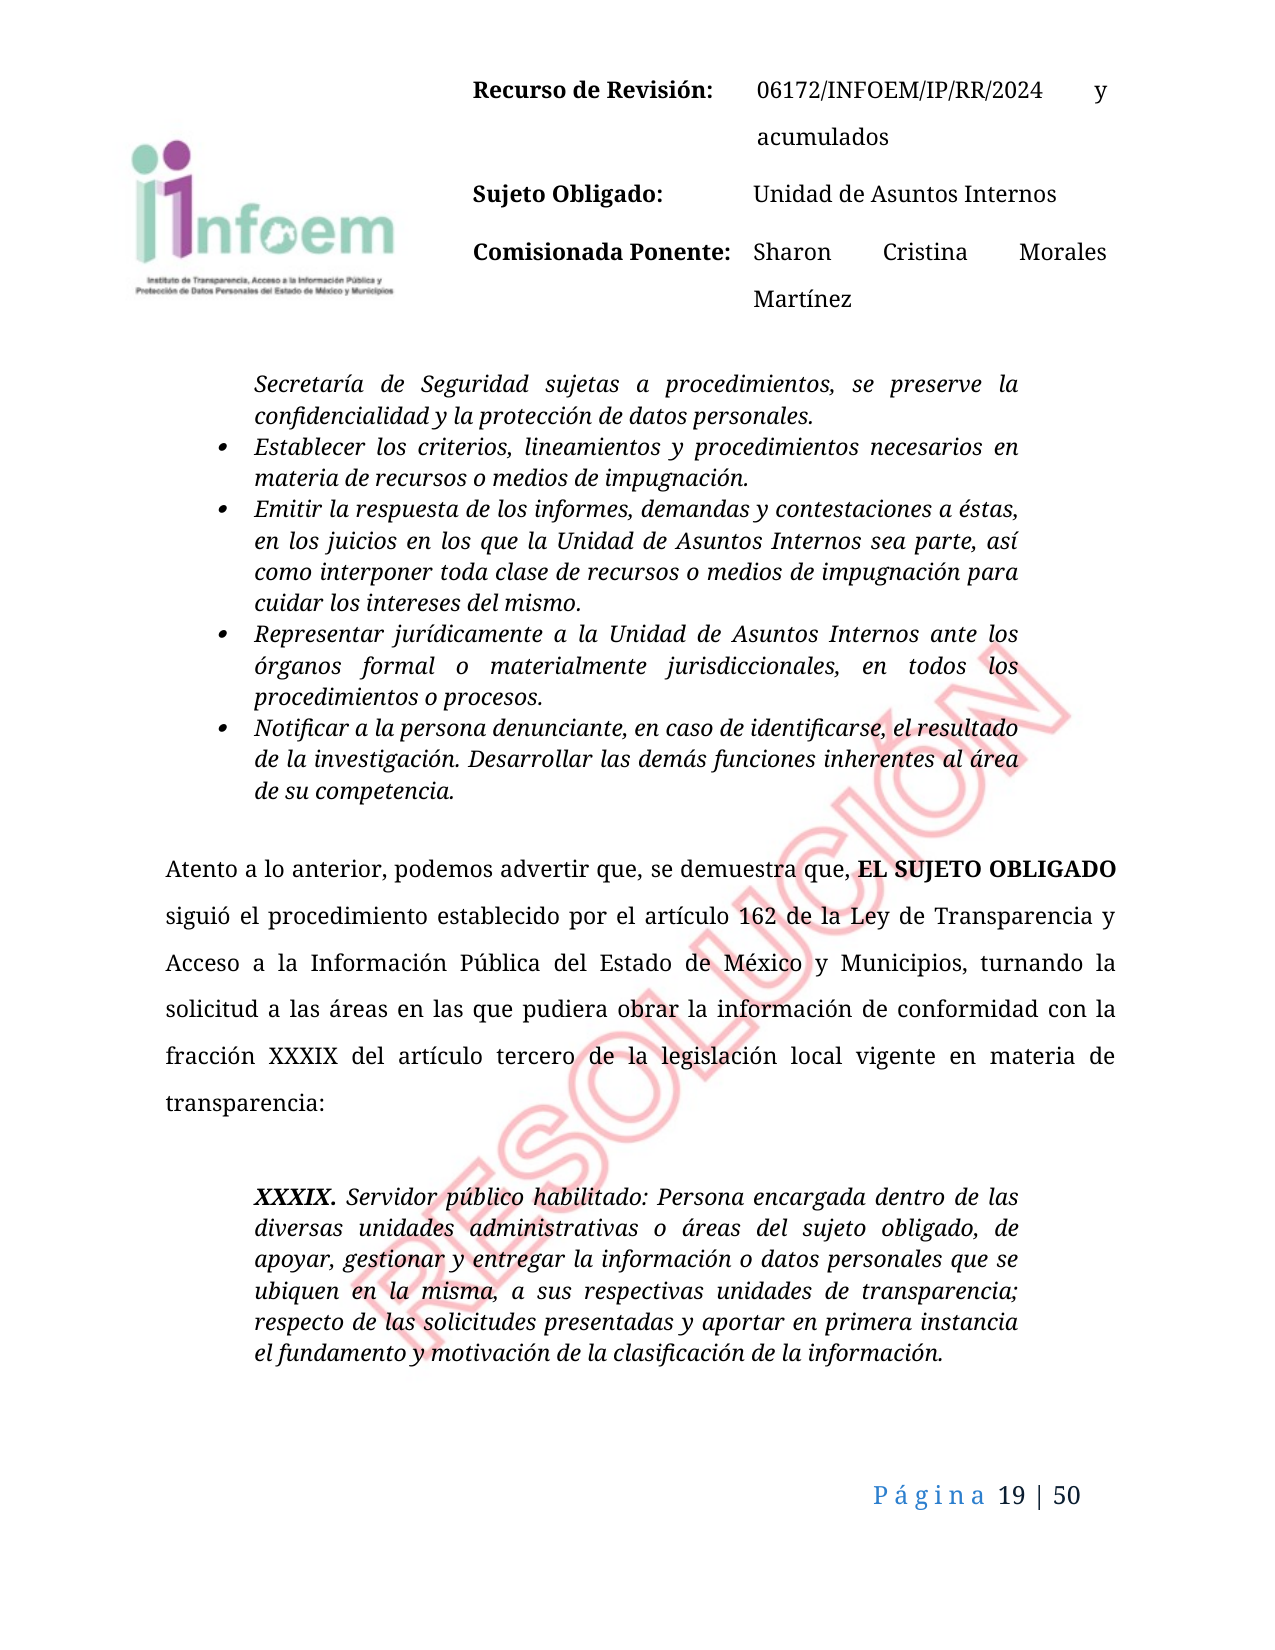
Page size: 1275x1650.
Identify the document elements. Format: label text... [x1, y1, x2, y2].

text Atento a lo anterior, podemos advertir que, se demuestra que, EL SUJETO OBLIGADO siguió el procedimiento establecido por el artículo 162 de la Ley de Transparencia y Acceso a la Información Pública del Estado de México y Municipios, turnando la solicitud a las áreas en las que pudiera obrar la información de conformidad con la fracción XXXIX del artículo tercero de la legislación local vigente en materia de transparencia: [165, 853, 1117, 1118]
picture [2, 76, 1275, 1650]
list Establecer los criterios, lineamientos y procedimientos necesarios en materia de recursos o medios de impugnación. [217, 431, 1022, 493]
list Representar jurídicamente a la Unidad de Asuntos Internos ante los órganos formal o materialmente jurisdiccionales, en todos los procedimientos o procesos. [217, 618, 1022, 712]
list Notificar a la persona denunciante, en caso de identificarse, el resultado de la investigación. Desarrollar las demás funciones inherentes al área de su competencia. [217, 712, 1022, 806]
list Emitir la respuesta de los informes, demandas y contestaciones a éstas, en los juicios en los que la Unidad de Asuntos Internos sea parte, así como interponer toda clase de recursos o medios de impugnación para cuidar los intereses del mismo. [217, 493, 1022, 618]
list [217, 368, 1022, 431]
text XXXIX. Servidor público habilitado: Persona encargada dentro de las diversas unidades administrativas o áreas del sujeto obligado, de apoyar, gestionar y entregar la información o datos personales que se ubiquen en la misma, a sus respectivas unidades de transparencia; respecto de las solicitudes presentadas y aportar en primera instancia el fundamento y motivación de la clasificación de la información. [254, 1181, 1022, 1368]
